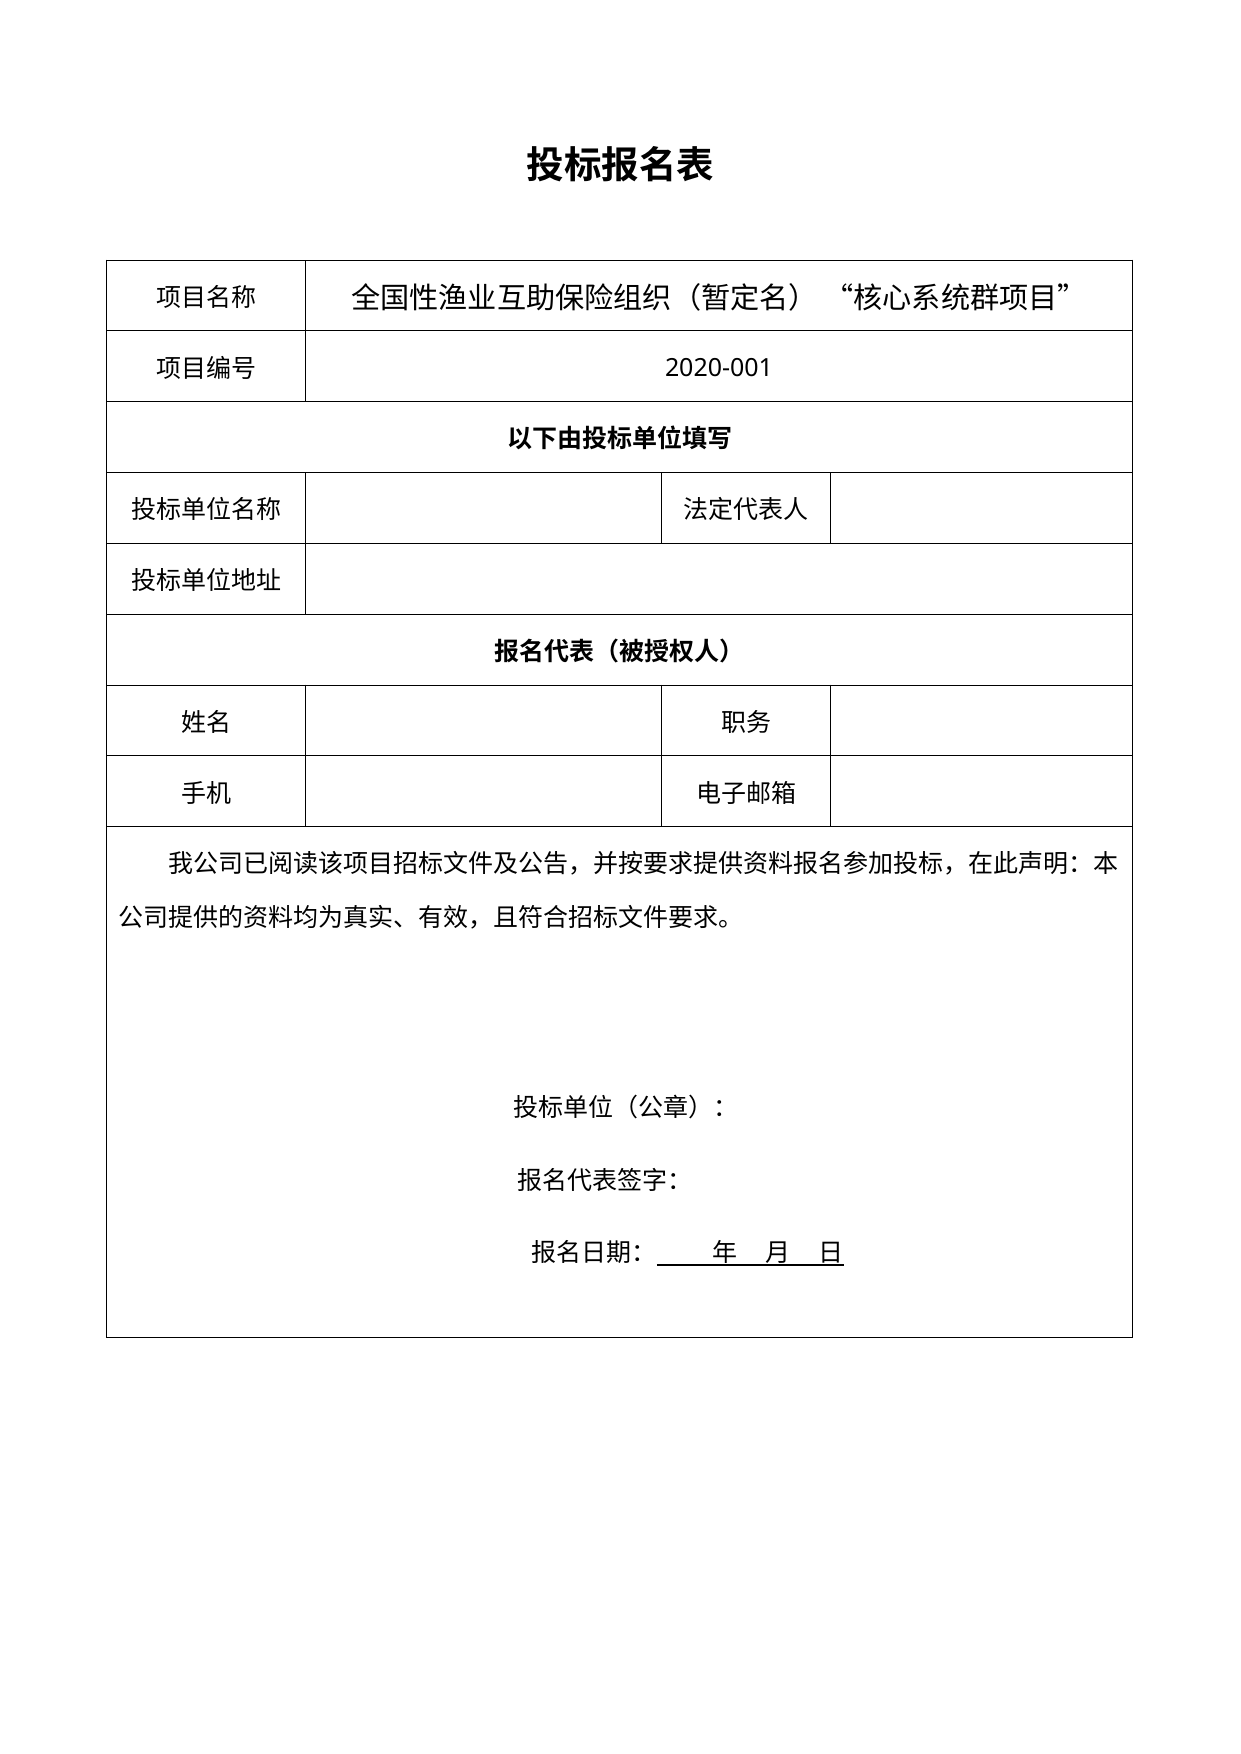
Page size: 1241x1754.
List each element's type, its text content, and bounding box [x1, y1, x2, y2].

table_cell 报名代表（被授权人） [107, 615, 1132, 684]
table_cell [306, 686, 661, 755]
table_cell [831, 756, 1132, 826]
table_cell [831, 686, 1132, 755]
table_cell 投标单位名称 [107, 473, 305, 543]
table_cell [306, 544, 1132, 614]
table_cell [306, 756, 661, 826]
table_cell 姓名 [107, 686, 305, 755]
table_cell 2020-001 [306, 331, 1132, 401]
table_cell 电子邮箱 [662, 756, 830, 826]
table_cell 手机 [107, 756, 305, 826]
table_cell 法定代表人 [662, 473, 830, 543]
table_header 项目名称 [107, 261, 305, 330]
table_cell 以下由投标单位填写 [107, 402, 1132, 472]
table_cell 职务 [662, 686, 830, 755]
table_header 全国性渔业互助保险组织（暂定名） “核心系统群项目” [306, 261, 1132, 330]
table_cell 项目编号 [107, 331, 305, 401]
table_cell 投标单位地址 [107, 544, 305, 614]
text 投标报名表 [118, 129, 1122, 194]
table_cell [306, 473, 661, 543]
table_cell 我公司已阅读该项目招标文件及公告，并按要求提供资料报名参加投标，在此声明：本公司提供的资料均为真实、有效，且符合招标文件要求。 投标单位（公章）： 报名代表签字： 报名日期： 年 月 日 [107, 827, 1132, 1337]
table_cell [831, 473, 1132, 543]
